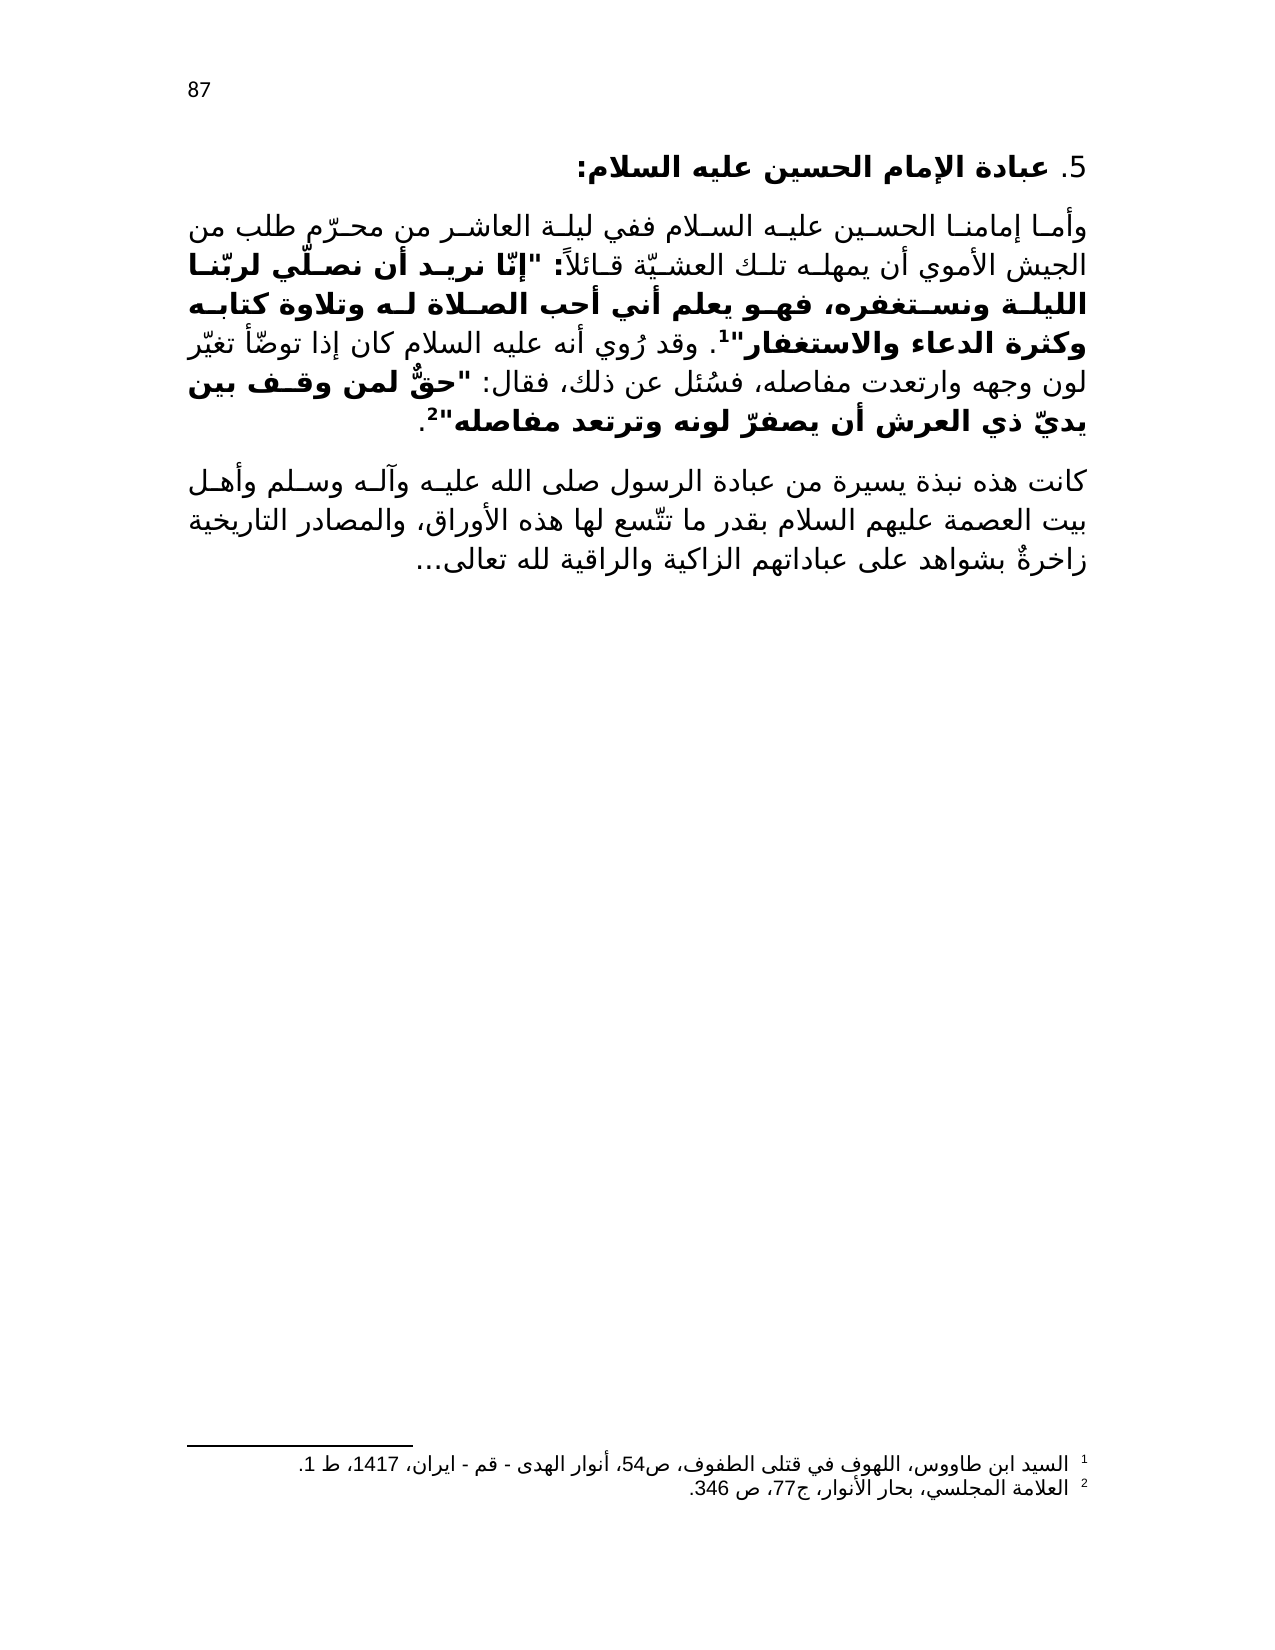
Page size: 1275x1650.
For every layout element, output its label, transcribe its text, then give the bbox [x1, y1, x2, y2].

text كانت هذه نبذة يسيرة من عبادة الرسول صلى الله عليه وآله وسلم وأهل بيت العصمة عليهم السلام بقدر ما تتّسع لها هذه الأوراق، والمصادر التاريخية زاخرةٌ بشواهد على عباداتهم الزاكية والراقية لله تعالى... [187, 464, 1087, 576]
text 5. عبادة الإمام الحسين عليه السلام: [187, 150, 1087, 184]
text وأما إمامنا الحسين عليه السلام ففي ليلة العاشر من محرّم طلب من الجيش الأموي أن يمهله تلك العشيّة قائلاً: "إنّا نريد أن نصلّي لربّنا الليلة ونستغفره، فهو يعلم أني أحب الصلاة له وتلاوة كتابه وكثرة الدعاء والاستغفار". وقد رُوي أنه عليه السلام كان إذا توضّأ تغيّر لون وجهه وارتعدت مفاصله، فسُئل عن ذلك، فقال: "حقٌّ لمن وقف بين يديّ ذي العرش أن يصفرّ لونه وترتعد مفاصله". [187, 210, 1087, 438]
